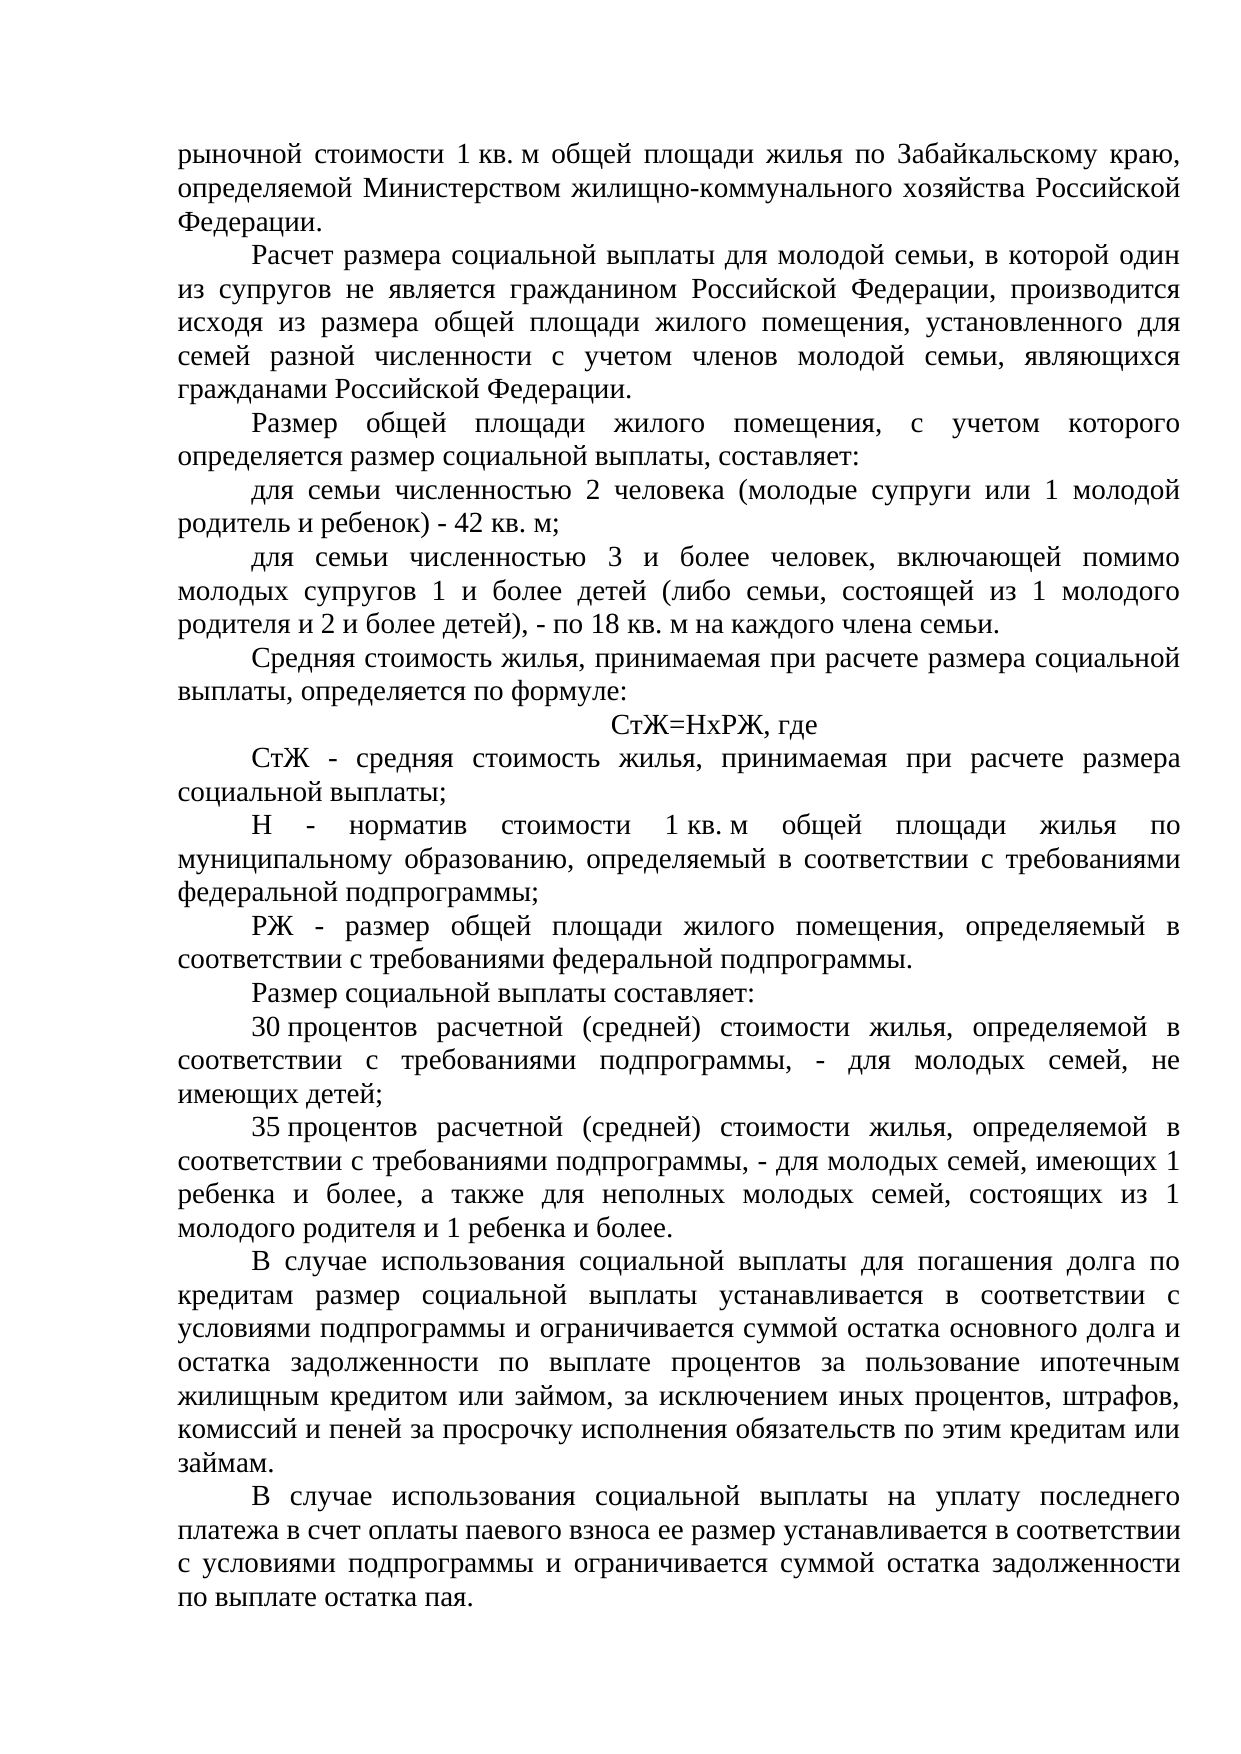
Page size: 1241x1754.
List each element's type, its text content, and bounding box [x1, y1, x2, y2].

text для семьи численностью 3 и более человек, включающей помимо молодых супругов 1 и более детей (либо семьи, состоящей из 1 молодого родителя и 2 и более детей), - по 18 кв. м на каждого члена семьи. [177, 539, 1181, 640]
text 35 процентов расчетной (средней) стоимости жилья, определяемой в соответствии с требованиями подпрограммы, - для молодых семей, имеющих 1 ребенка и более, а также для неполных молодых семей, состоящих из 1 молодого родителя и 1 ребенка и более. [177, 1109, 1181, 1243]
text для семьи численностью 2 человека (молодые супруги или 1 молодой родитель и ребенок) - 42 кв. м; [177, 472, 1181, 539]
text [177, 137, 1181, 237]
text Расчет размера социальной выплаты для молодой семьи, в которой один из супругов не является гражданином Российской Федерации, производится исходя из размера общей площади жилого помещения, установленного для семей разной численности с учетом членов молодой семьи, являющихся гражданами Российской Федерации. [177, 237, 1181, 405]
text В случае использования социальной выплаты для погашения долга по кредитам размер социальной выплаты устанавливается в соответствии с условиями подпрограммы и ограничивается суммой остатка основного долга и остатка задолженности по выплате процентов за пользование ипотечным жилищным кредитом или займом, за исключением иных процентов, штрафов, комиссий и пеней за просрочку исполнения обязательств по этим кредитам или займам. [177, 1243, 1181, 1478]
text Средняя стоимость жилья, принимаемая при расчете размера социальной выплаты, определяется по формуле: [177, 640, 1181, 707]
text Размер социальной выплаты составляет: [177, 975, 1181, 1009]
text 30 процентов расчетной (средней) стоимости жилья, определяемой в соответствии с требованиями подпрограммы, - для молодых семей, не имеющих детей; [177, 1009, 1181, 1109]
text СтЖ - средняя стоимость жилья, принимаемая при расчете размера социальной выплаты; [177, 740, 1181, 807]
text Н - норматив стоимости 1 кв. м общей площади жилья по муниципальному образованию, определяемый в соответствии с требованиями федеральной подпрограммы; [177, 807, 1181, 908]
text РЖ - размер общей площади жилого помещения, определяемый в соответствии с требованиями федеральной подпрограммы. [177, 908, 1181, 975]
text В случае использования социальной выплаты на уплату последнего платежа в счет оплаты паевого взноса ее размер устанавливается в соответствии с условиями подпрограммы и ограничивается суммой остатка задолженности по выплате остатка пая. [177, 1478, 1181, 1612]
text Размер общей площади жилого помещения, с учетом которого определяется размер социальной выплаты, составляет: [177, 405, 1181, 472]
text СтЖ=НхРЖ, где [177, 707, 1181, 740]
